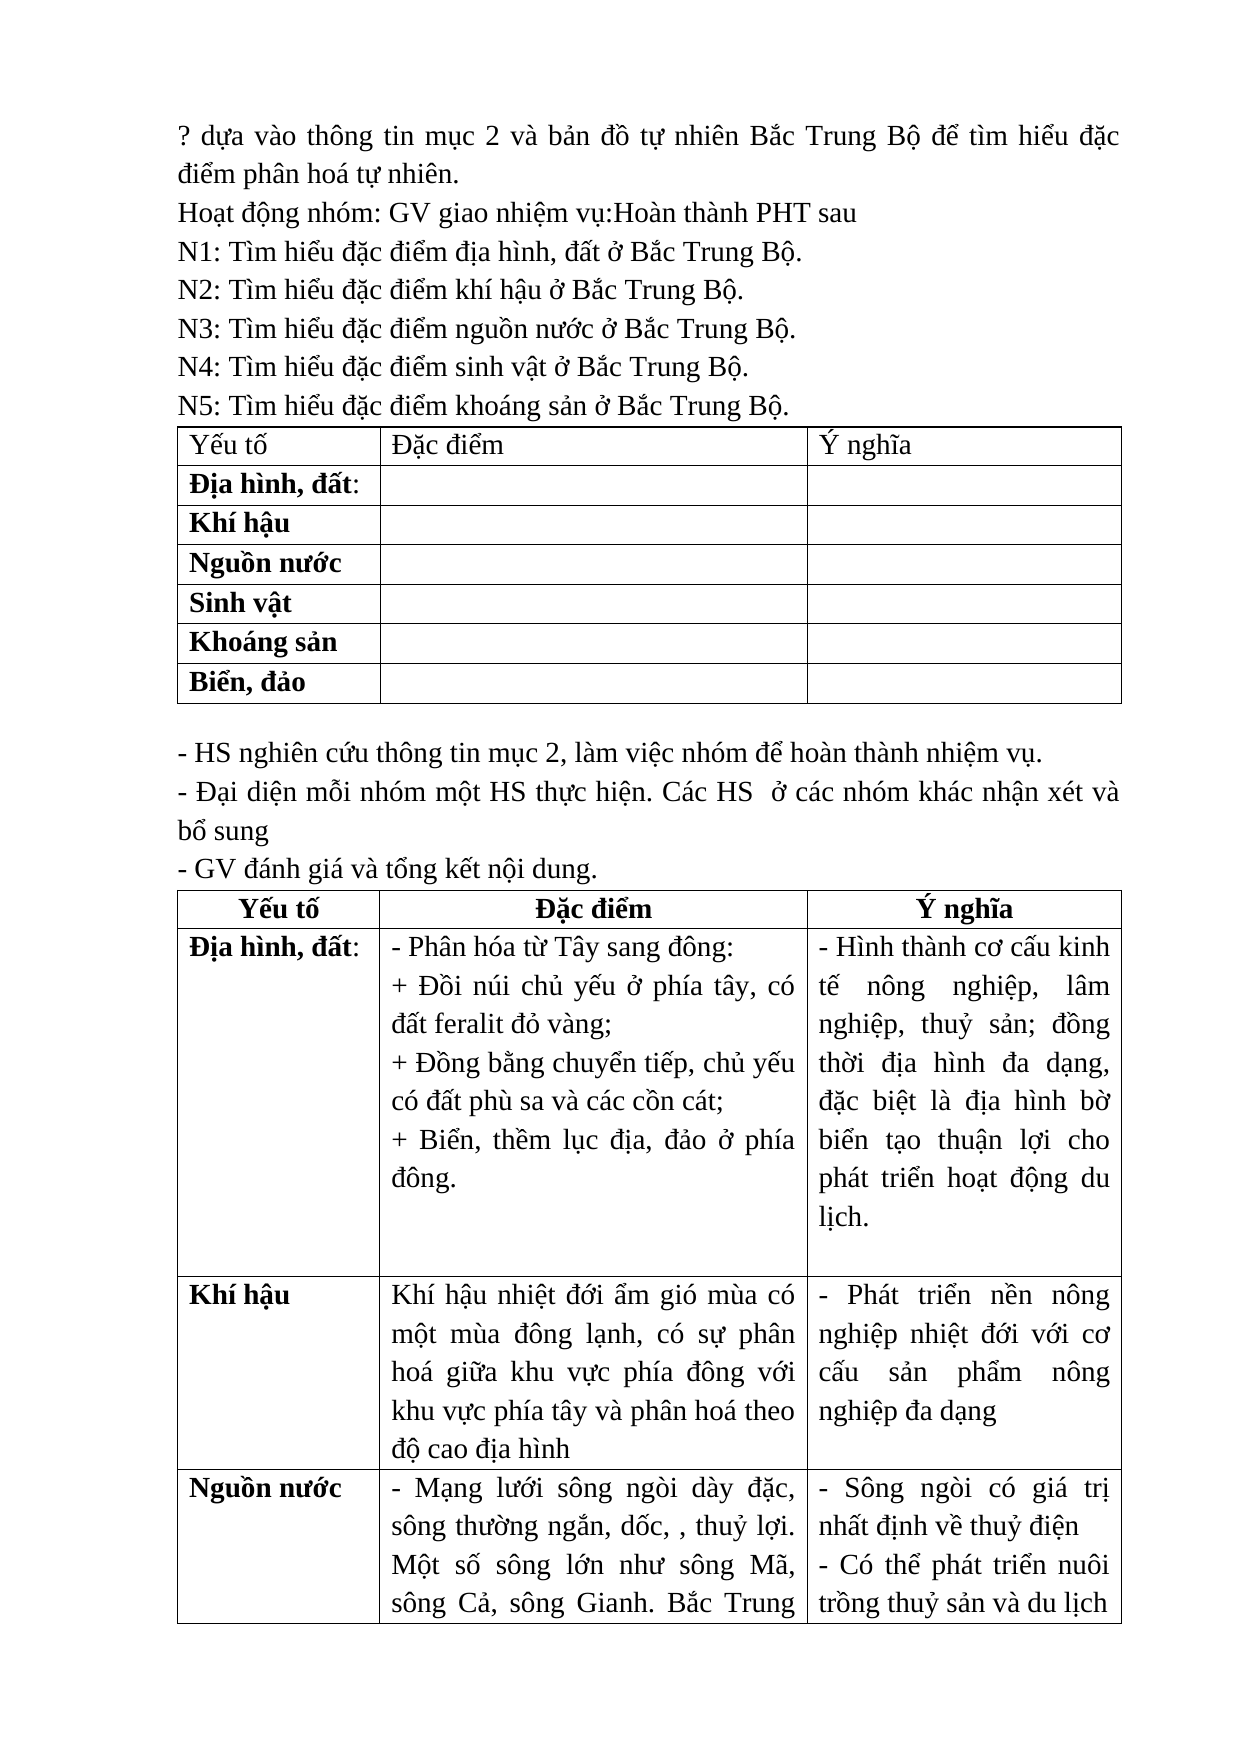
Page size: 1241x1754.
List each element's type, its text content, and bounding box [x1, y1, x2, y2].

table_cell Khí hậu nhiệt đới ẩm gió mùa có một mùa đông lạnh, có sự phân hoá giữa khu vực phía đông với khu vực phía tây và phân hoá theo độ cao địa hình [380, 1277, 807, 1469]
table_cell Khí hậu [178, 506, 380, 544]
table_cell [381, 585, 807, 623]
table_cell Khoáng sản [178, 624, 380, 663]
text Hoạt động nhóm: GV giao nhiệm vụ:Hoàn thành PHT sau [177, 195, 1122, 229]
table_cell Sinh vật [178, 585, 380, 623]
table_cell [381, 664, 807, 702]
table_cell Nguồn nước [178, 1470, 379, 1623]
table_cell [808, 1470, 1121, 1623]
table_cell Biển, đảo [178, 664, 380, 702]
text N4: Tìm hiểu đặc điểm sinh vật ở Bắc Trung Bộ. [177, 349, 1122, 383]
text N5: Tìm hiểu đặc điểm khoáng sản ở Bắc Trung Bộ. [177, 388, 1122, 421]
table_cell [808, 506, 1121, 544]
text - Đại diện mỗi nhóm một HS thực hiện. Các HS ở các nhóm khác nhận xét và bổ sung [177, 774, 1122, 846]
table_header Đặc điểm [381, 428, 807, 465]
table_header Yếu tố [178, 428, 380, 465]
text ? dựa vào thông tin mục 2 và bản đồ tự nhiên Bắc Trung Bộ để tìm hiểu đặc điểm phân hoá tự nhiên. [177, 118, 1122, 190]
table_cell - Hình thành cơ cấu kinh tế nông nghiệp, lâm nghiệp, thuỷ sản; đồng thời địa hình đa dạng, đặc biệt là địa hình bờ biển tạo thuận lợi cho phát triển hoạt động du lịch. [808, 929, 1121, 1276]
table_cell [381, 624, 807, 663]
table_header Ý nghĩa [808, 428, 1121, 465]
table_cell Địa hình, đất: [178, 466, 380, 504]
table_cell [381, 545, 807, 584]
table_cell [381, 466, 807, 504]
table_header Đặc điểm [380, 891, 807, 928]
table_cell [808, 624, 1121, 663]
text N2: Tìm hiểu đặc điểm khí hậu ở Bắc Trung Bộ. [177, 272, 1122, 306]
table_header Ý nghĩa [808, 891, 1121, 928]
table_header Yếu tố [178, 891, 379, 928]
text - GV đánh giá và tổng kết nội dung. [177, 851, 1122, 885]
table_cell [808, 545, 1121, 584]
table_cell Địa hình, đất: [178, 929, 379, 1276]
table_cell Khí hậu [178, 1277, 379, 1469]
table_cell [808, 585, 1121, 623]
table_cell - Phân hóa từ Tây sang đông: + Đồi núi chủ yếu ở phía tây, có đất feralit đỏ vàng; + Đồng bằng chuyển tiếp, chủ yếu có đất phù sa và các cồn cát; + Biển, thềm lục địa, đảo ở phía đông. [380, 929, 807, 1276]
table_cell Nguồn nước [178, 545, 380, 584]
text - HS nghiên cứu thông tin mục 2, làm việc nhóm để hoàn thành nhiệm vụ. [177, 736, 1122, 769]
table_cell [808, 466, 1121, 504]
table_cell [381, 506, 807, 544]
text N1: Tìm hiểu đặc điểm địa hình, đất ở Bắc Trung Bộ. [177, 234, 1122, 267]
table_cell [380, 1470, 807, 1623]
text N3: Tìm hiểu đặc điểm nguồn nước ở Bắc Trung Bộ. [177, 311, 1122, 344]
table_cell [808, 664, 1121, 702]
table_cell - Phát triển nền nông nghiệp nhiệt đới với cơ cấu sản phẩm nông nghiệp đa dạng [808, 1277, 1121, 1469]
